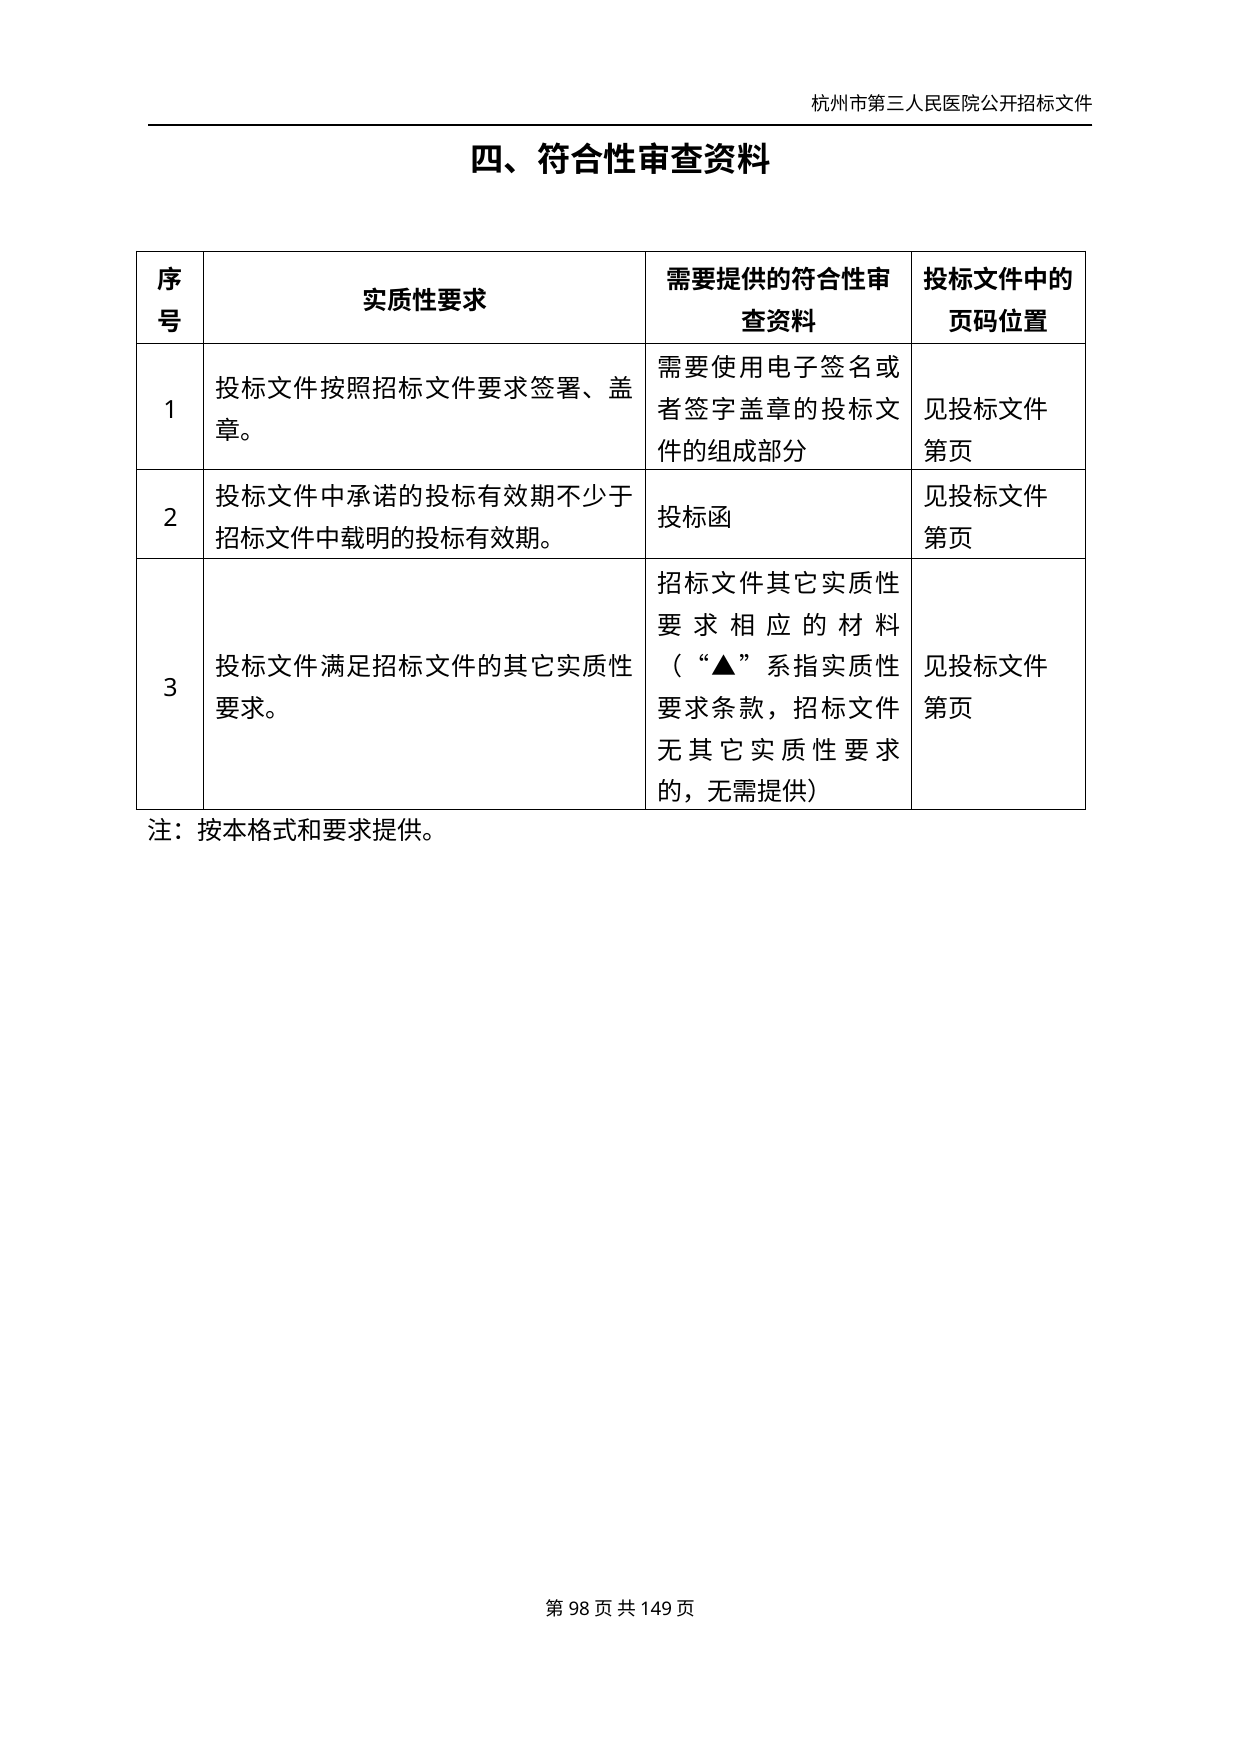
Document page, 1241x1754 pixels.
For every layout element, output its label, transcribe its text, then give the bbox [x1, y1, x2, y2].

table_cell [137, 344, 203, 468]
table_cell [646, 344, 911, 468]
text 注：按本格式和要求提供。 [148, 810, 1049, 846]
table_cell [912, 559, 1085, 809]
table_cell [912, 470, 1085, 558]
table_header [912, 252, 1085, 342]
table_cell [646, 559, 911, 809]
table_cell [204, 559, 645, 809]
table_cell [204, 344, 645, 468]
text 四、符合性审查资料 [148, 133, 1092, 181]
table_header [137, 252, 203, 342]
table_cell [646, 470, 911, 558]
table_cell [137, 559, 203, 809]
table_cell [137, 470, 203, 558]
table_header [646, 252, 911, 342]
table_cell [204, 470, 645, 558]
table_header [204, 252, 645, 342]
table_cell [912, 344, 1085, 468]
